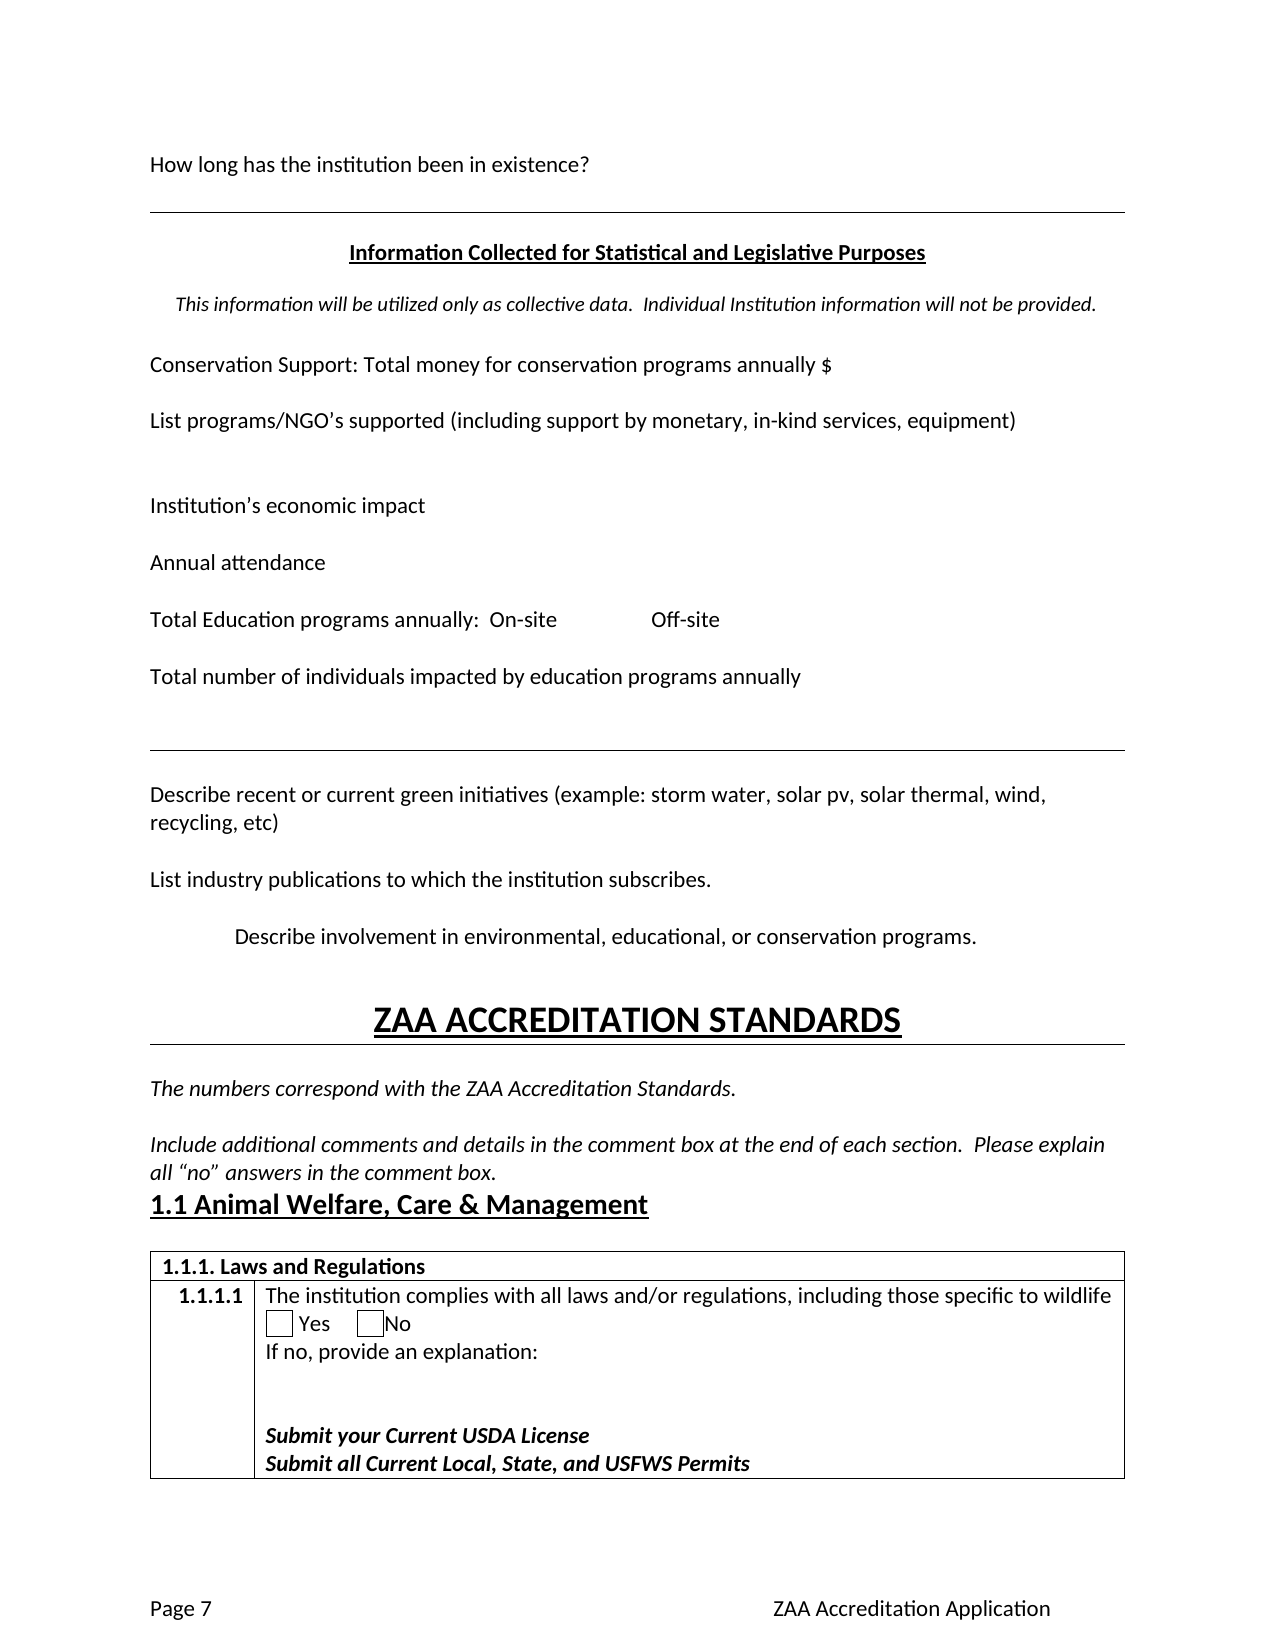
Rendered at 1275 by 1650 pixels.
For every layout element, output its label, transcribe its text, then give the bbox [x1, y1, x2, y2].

text The numbers correspond with the ZAA Accreditation Standards. Include additional comments and details in the comment box at the end of each section. Please explain all “no” answers in the comment box. 1.1 Animal Welfare, Care & Management [150, 1074, 1125, 1222]
text Describe recent or current green initiatives (example: storm water, solar pv, solar thermal, wind, recycling, etc) [150, 780, 1125, 836]
text Information Collected for Statistical and Legislative Purposes [150, 238, 1125, 266]
table_cell The institution complies with all laws and/or regulations, including those specific to wildlife Yes No If no, provide an explanation: Submit your Current USDA License Submit all Current Local, State, and USFWS Permits [255, 1281, 1124, 1477]
text How long has the institution been in existence? [150, 150, 1125, 212]
text Total number of individuals impacted by education programs annually [150, 662, 1125, 691]
text Total Education programs annually: On-site Off-site [150, 605, 1125, 633]
table_cell 1.1.1.1 [151, 1281, 254, 1477]
text Describe involvement in environmental, educational, or conservation programs. ZAA ACCREDITATION STANDARDS [150, 922, 1125, 1044]
text Conservation Support: Total money for conservation programs annually $ List programs/NGO’s supported (including support by monetary, in-kind services, equipment) [150, 350, 1125, 462]
table_header 1.1.1. Laws and Regulations [151, 1252, 1124, 1280]
text Institution’s economic impact [150, 491, 1125, 519]
text List industry publications to which the institution subscribes. [150, 865, 1125, 893]
text Annual attendance [150, 548, 1125, 576]
text This information will be utilized only as collective data. Individual Institution information will not be provided. [150, 291, 1125, 317]
